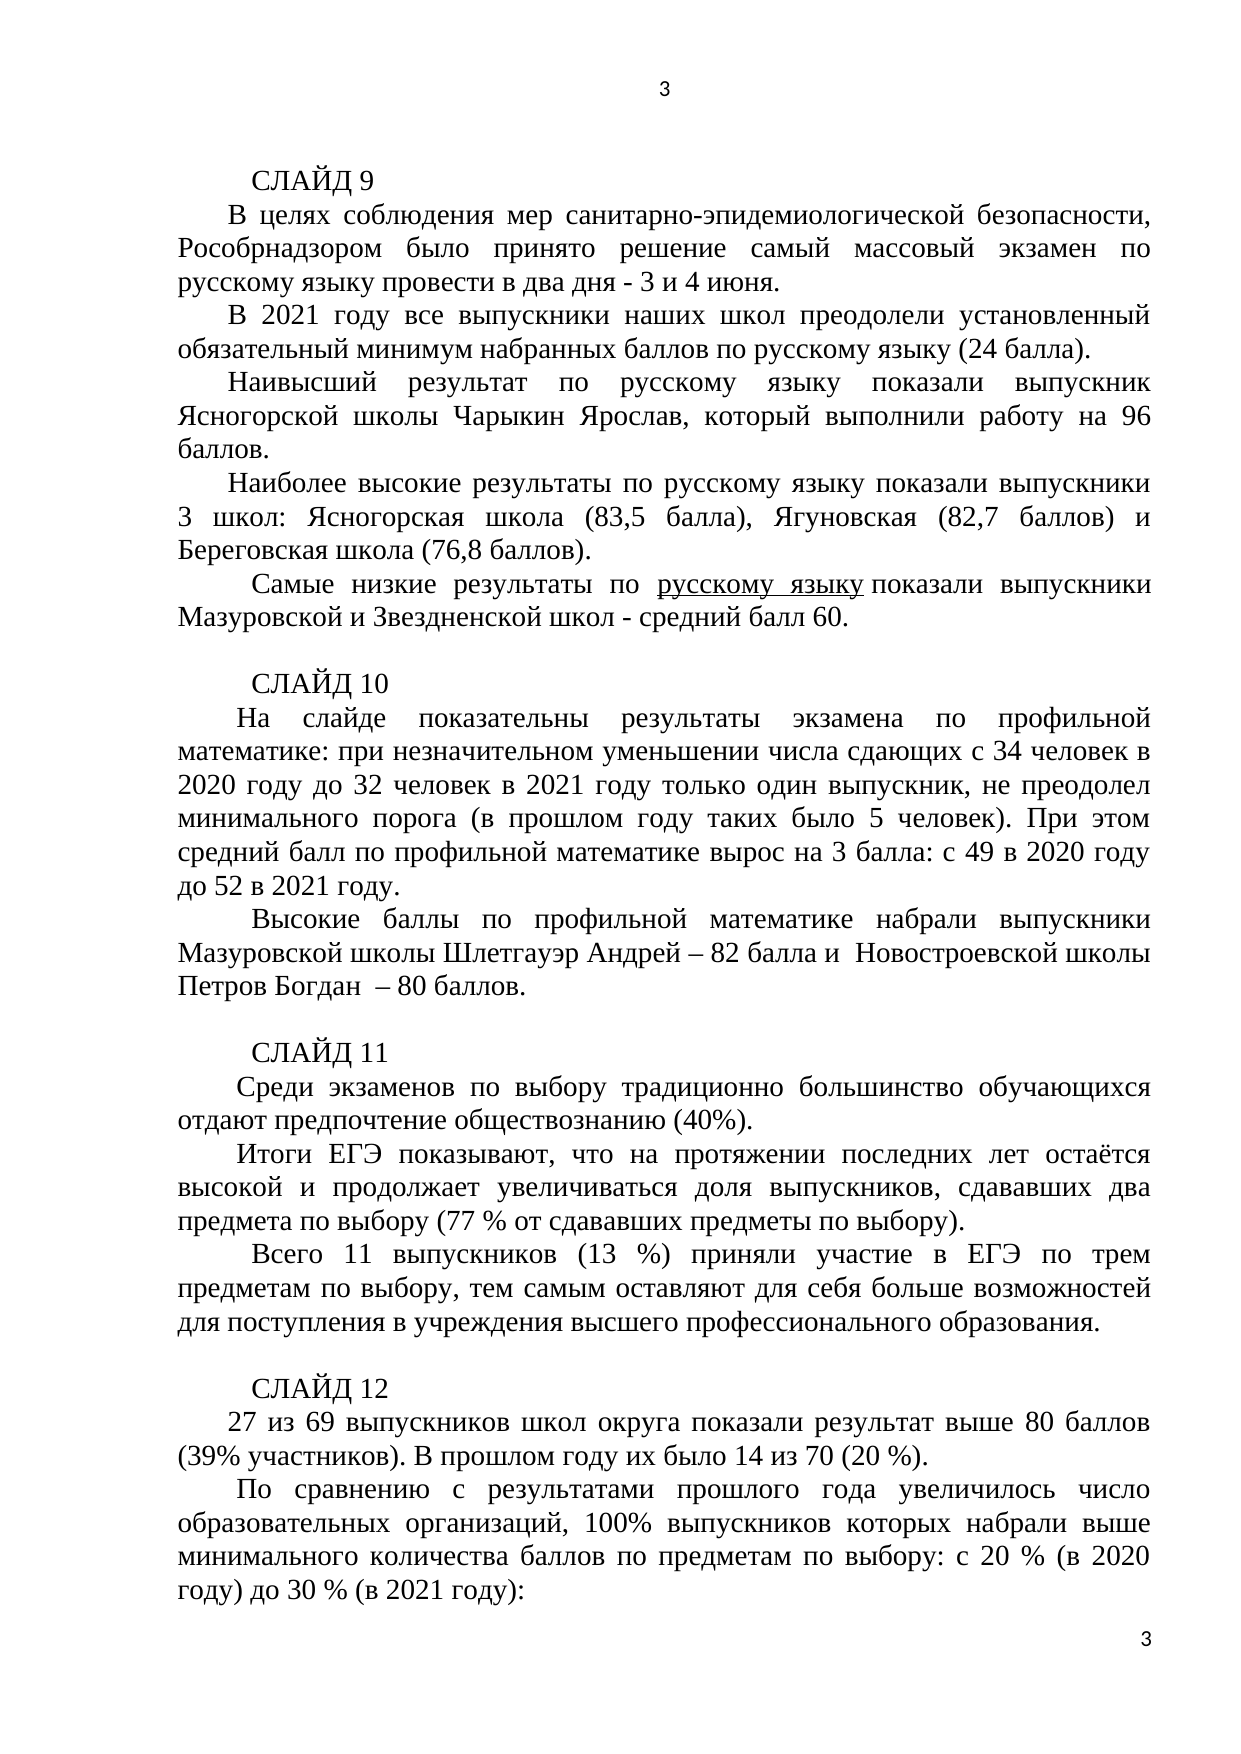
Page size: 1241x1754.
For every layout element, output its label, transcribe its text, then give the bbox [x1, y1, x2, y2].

text По сравнению с результатами прошлого года увеличилось число образовательных организаций, 100% выпускников которых набрали выше минимального количества баллов по предметам по выбору: с 20 % (в 2020 году) до 30 % (в 2021 году): [177, 1471, 1152, 1606]
text В 2021 году все выпускники наших школ преодолели установленный обязательный минимум набранных баллов по русскому языку (24 балла). [177, 297, 1152, 364]
text На слайде показательны результаты экзамена по профильной математике: при незначительном уменьшении числа сдающих с 34 человек в 2020 году до 32 человек в 2021 году только один выпускник, не преодолел минимального порога (в прошлом году таких было 5 человек). При этом средний балл по профильной математике вырос на 3 балла: с 49 в 2020 году до 52 в 2021 году. [177, 700, 1152, 901]
text СЛАЙД 9 [177, 163, 1152, 197]
text СЛАЙД 12 [177, 1371, 1152, 1404]
text Итоги ЕГЭ показывают, что на протяжении последних лет остаётся высокой и продолжает увеличиваться доля выпускников, сдававших два предмета по выбору (77 % от сдававших предметы по выбору). [177, 1136, 1152, 1237]
text 27 из 69 выпускников школ округа показали результат выше 80 баллов (39% участников). В прошлом году их было 14 из 70 (20 %). [177, 1404, 1152, 1471]
text Наиболее высокие результаты по русскому языку показали выпускники 3 школ: Ясногорская школа (83,5 балла), Ягуновская (82,7 баллов) и Береговская школа (76,8 баллов). [177, 465, 1152, 566]
text Среди экзаменов по выбору традиционно большинство обучающихся отдают предпочтение обществознанию (40%). [177, 1069, 1152, 1136]
text В целях соблюдения мер санитарно-эпидемиологической безопасности, Рособрнадзором было принято решение самый массовый экзамен по русскому языку провести в два дня - 3 и 4 июня. [177, 197, 1152, 297]
text Всего 11 выпускников (13 %) приняли участие в ЕГЭ по трем предметам по выбору, тем самым оставляют для себя больше возможностей для поступления в учреждения высшего профессионального образования. [177, 1237, 1152, 1337]
text СЛАЙД 10 [177, 666, 1152, 700]
text Наивысший результат по русскому языку показали выпускник Ясногорской школы Чарыкин Ярослав, который выполнили работу на 96 баллов. [177, 364, 1152, 465]
text Высокие баллы по профильной математике набрали выпускники Мазуровской школы Шлетгауэр Андрей – 82 балла и Новостроевской школы Петров Богдан – 80 баллов. [177, 901, 1152, 1002]
text СЛАЙД 11 [177, 1035, 1152, 1069]
text Самые низкие результаты по русскому языку показали выпускники Мазуровской и Звездненской школ - средний балл 60. [177, 566, 1152, 633]
